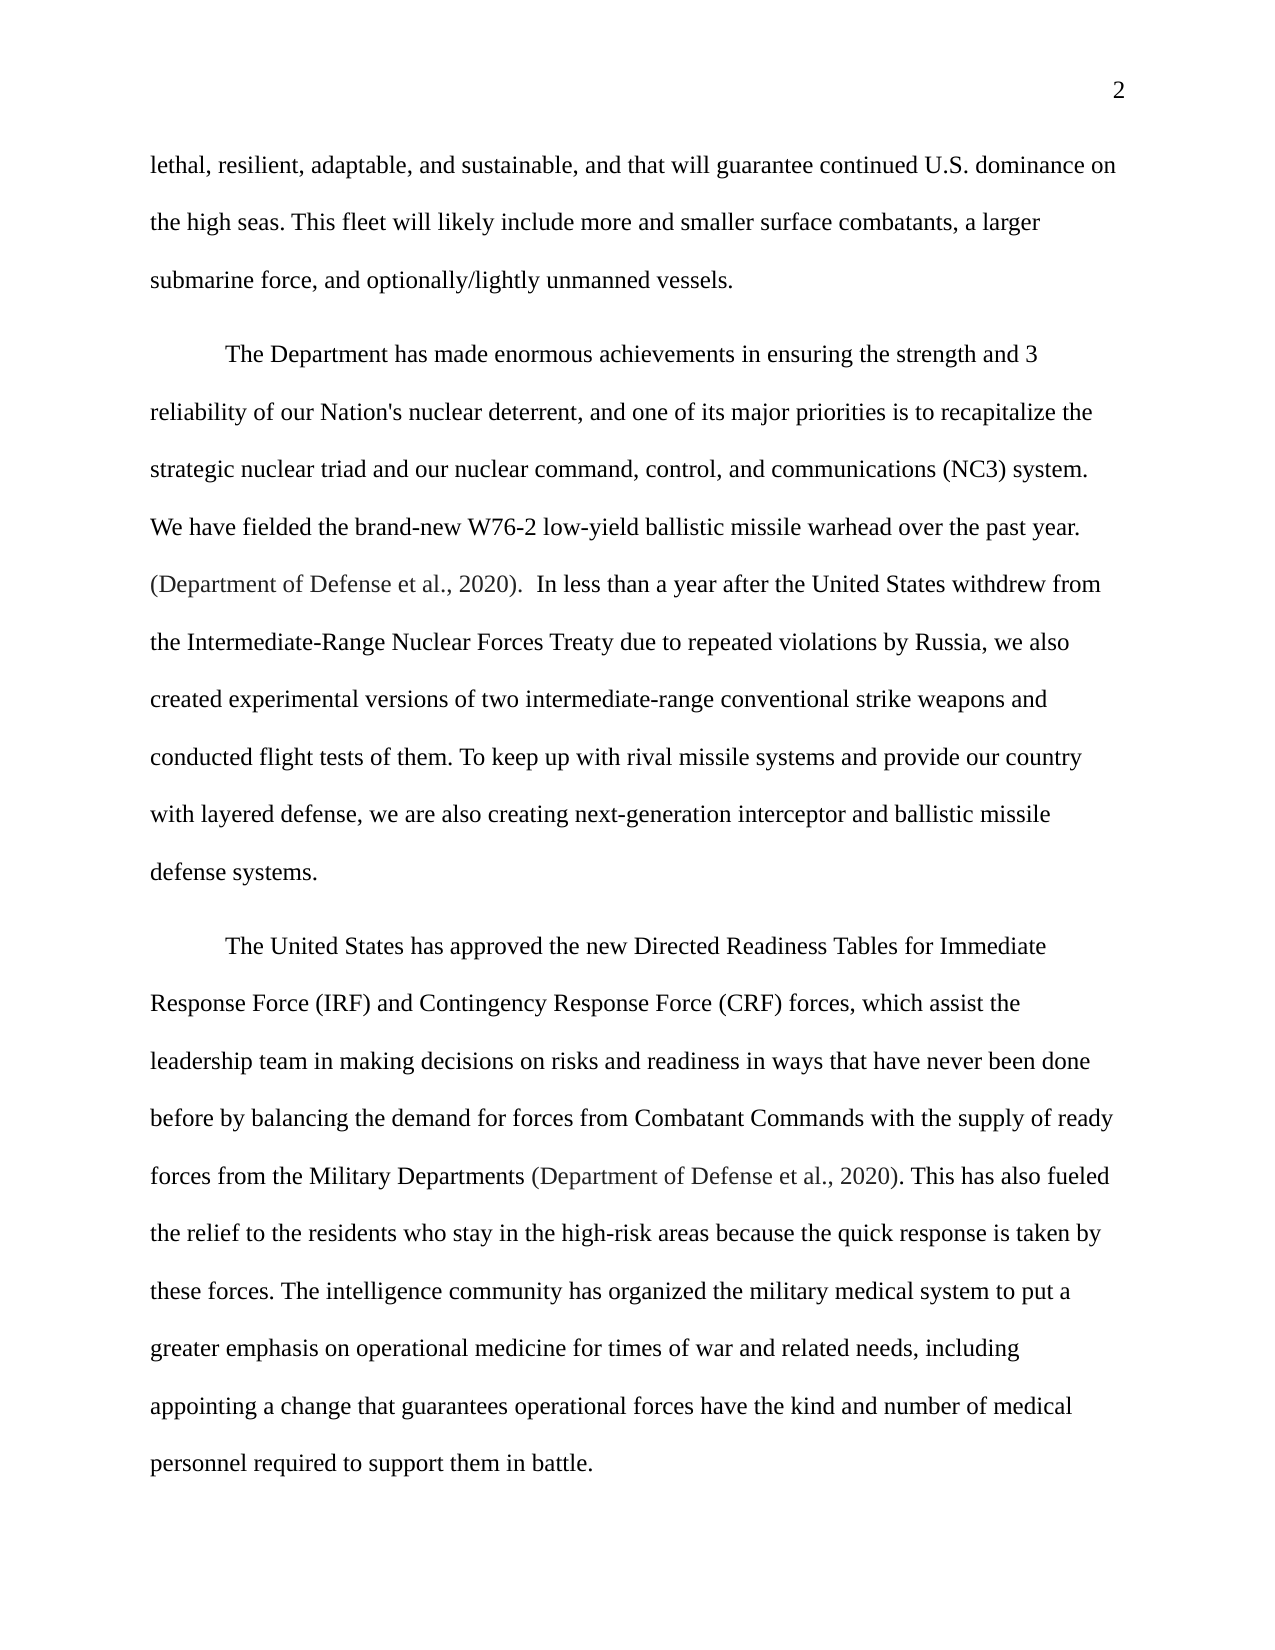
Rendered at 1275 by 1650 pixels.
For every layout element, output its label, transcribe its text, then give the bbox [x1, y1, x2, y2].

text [150, 150, 1125, 294]
text The United States has approved the new Directed Readiness Tables for Immediate Response Force (IRF) and Contingency Response Force (CRF) forces, which assist the leadership team in making decisions on risks and readiness in ways that have never been done before by balancing the demand for forces from Combatant Commands with the supply of ready forces from the Military Departments (Department of Defense et al., 2020). This has also fueled the relief to the residents who stay in the high-risk areas because the quick response is taken by these forces. The intelligence community has organized the military medical system to put a greater emphasis on operational medicine for times of war and related needs, including appointing a change that guarantees operational forces have the kind and number of medical personnel required to support them in battle. [150, 931, 1125, 1477]
text The Department has made enormous achievements in ensuring the strength and 3 reliability of our Nation's nuclear deterrent, and one of its major priorities is to recapitalize the strategic nuclear triad and our nuclear command, control, and communications (NC3) system. We have fielded the brand-new W76-2 low-yield ballistic missile warhead over the past year. (Department of Defense et al., 2020). In less than a year after the United States withdrew from the Intermediate-Range Nuclear Forces Treaty due to repeated violations by Russia, we also created experimental versions of two intermediate-range conventional strike weapons and conducted flight tests of them. To keep up with rival missile systems and provide our country with layered defense, we are also creating next-generation interceptor and ballistic missile defense systems. [150, 339, 1125, 885]
